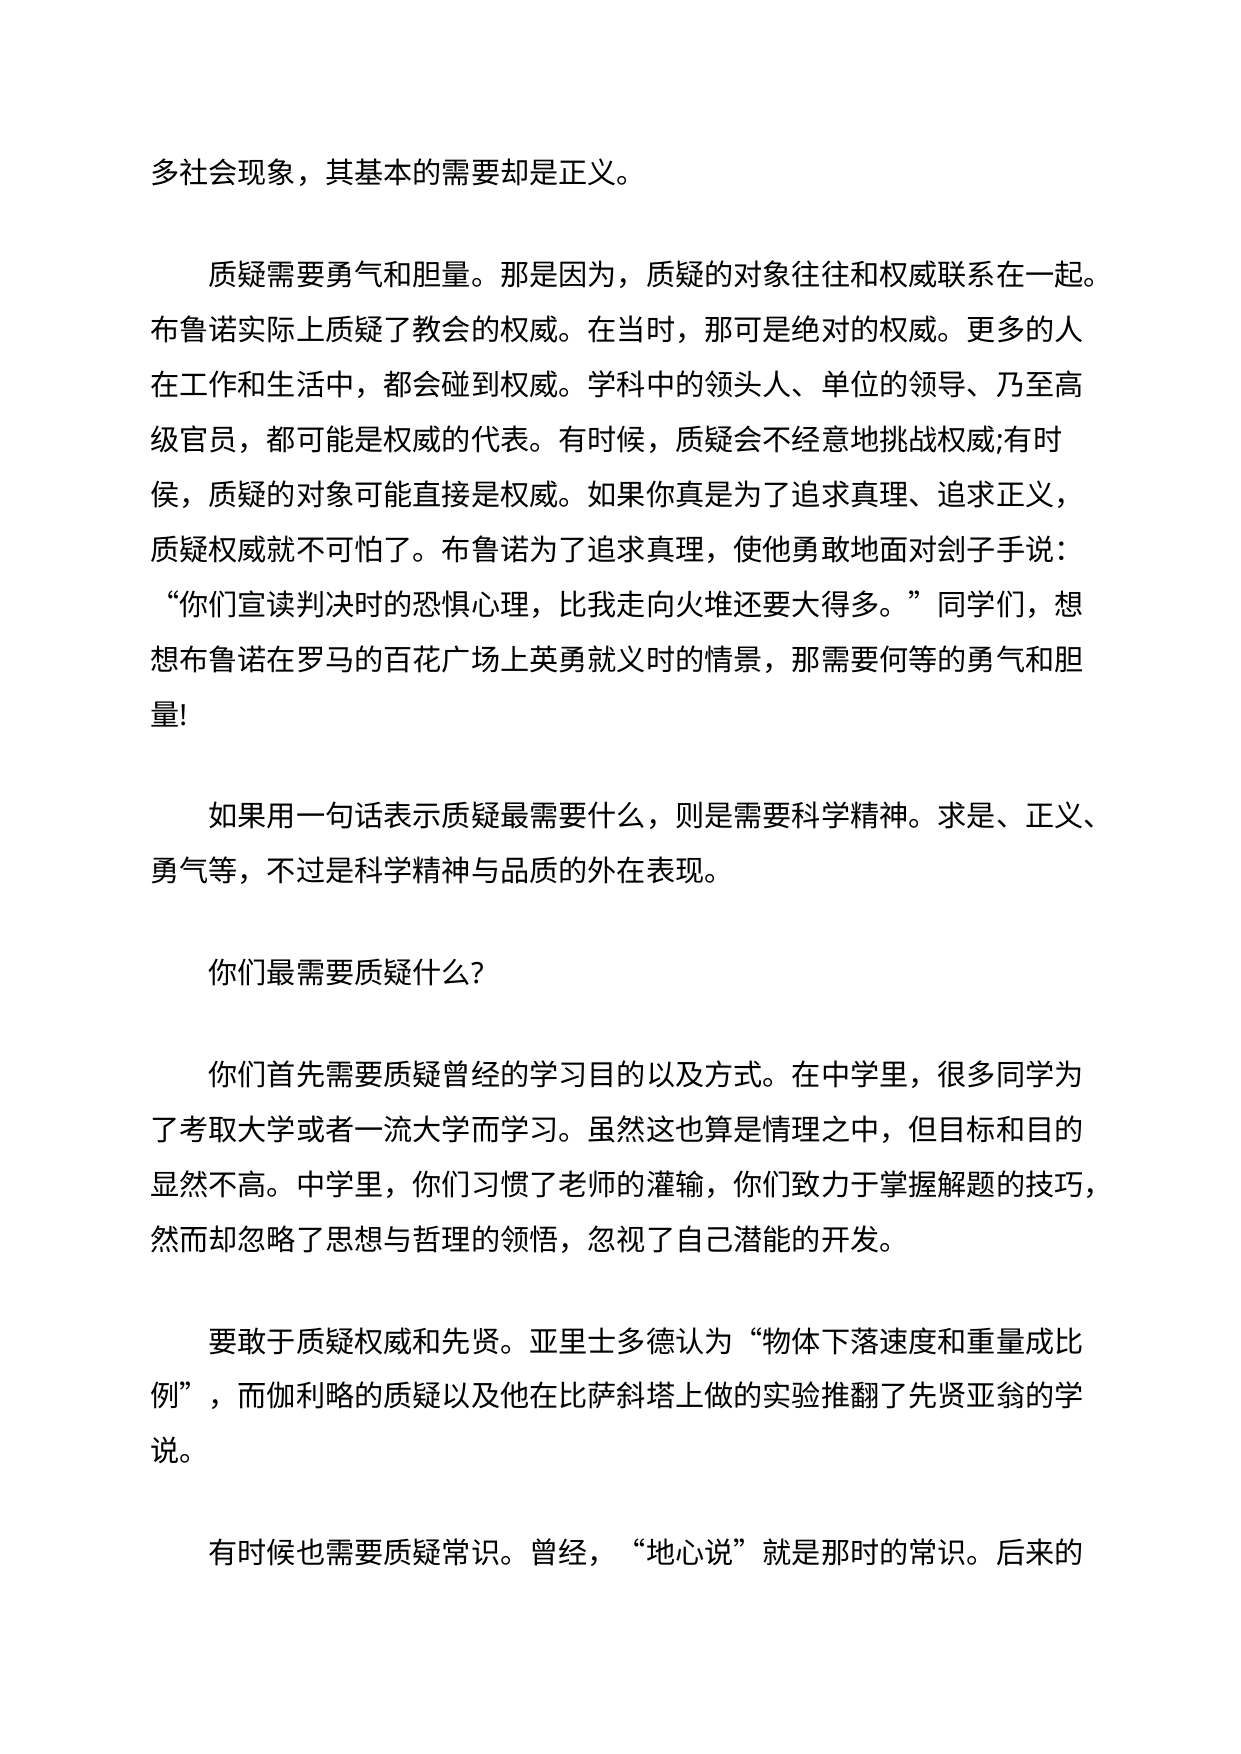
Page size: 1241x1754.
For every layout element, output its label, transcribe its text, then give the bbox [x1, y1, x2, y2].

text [150, 150, 1090, 192]
text 你们首先需要质疑曾经的学习目的以及方式。在中学里，很多同学为了考取大学或者一流大学而学习。虽然这也算是情理之中，但目标和目的显然不高。中学里，你们习惯了老师的灌输，你们致力于掌握解题的技巧，然而却忽略了思想与哲理的领悟，忽视了自己潜能的开发。 [150, 1052, 1090, 1259]
text 要敢于质疑权威和先贤。亚里士多德认为“物体下落速度和重量成比例”，而伽利略的质疑以及他在比萨斜塔上做的实验推翻了先贤亚翁的学说。 [150, 1318, 1090, 1470]
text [150, 1530, 1090, 1572]
text 你们最需要质疑什么? [150, 950, 1090, 992]
text 如果用一句话表示质疑最需要什么，则是需要科学精神。求是、正义、勇气等，不过是科学精神与品质的外在表现。 [150, 793, 1090, 890]
text 质疑需要勇气和胆量。那是因为，质疑的对象往往和权威联系在一起。布鲁诺实际上质疑了教会的权威。在当时，那可是绝对的权威。更多的人在工作和生活中，都会碰到权威。学科中的领头人、单位的领导、乃至高级官员，都可能是权威的代表。有时候，质疑会不经意地挑战权威;有时侯，质疑的对象可能直接是权威。如果你真是为了追求真理、追求正义，质疑权威就不可怕了。布鲁诺为了追求真理，使他勇敢地面对刽子手说：“你们宣读判决时的恐惧心理，比我走向火堆还要大得多。”同学们，想想布鲁诺在罗马的百花广场上英勇就义时的情景，那需要何等的勇气和胆量! [150, 252, 1090, 733]
